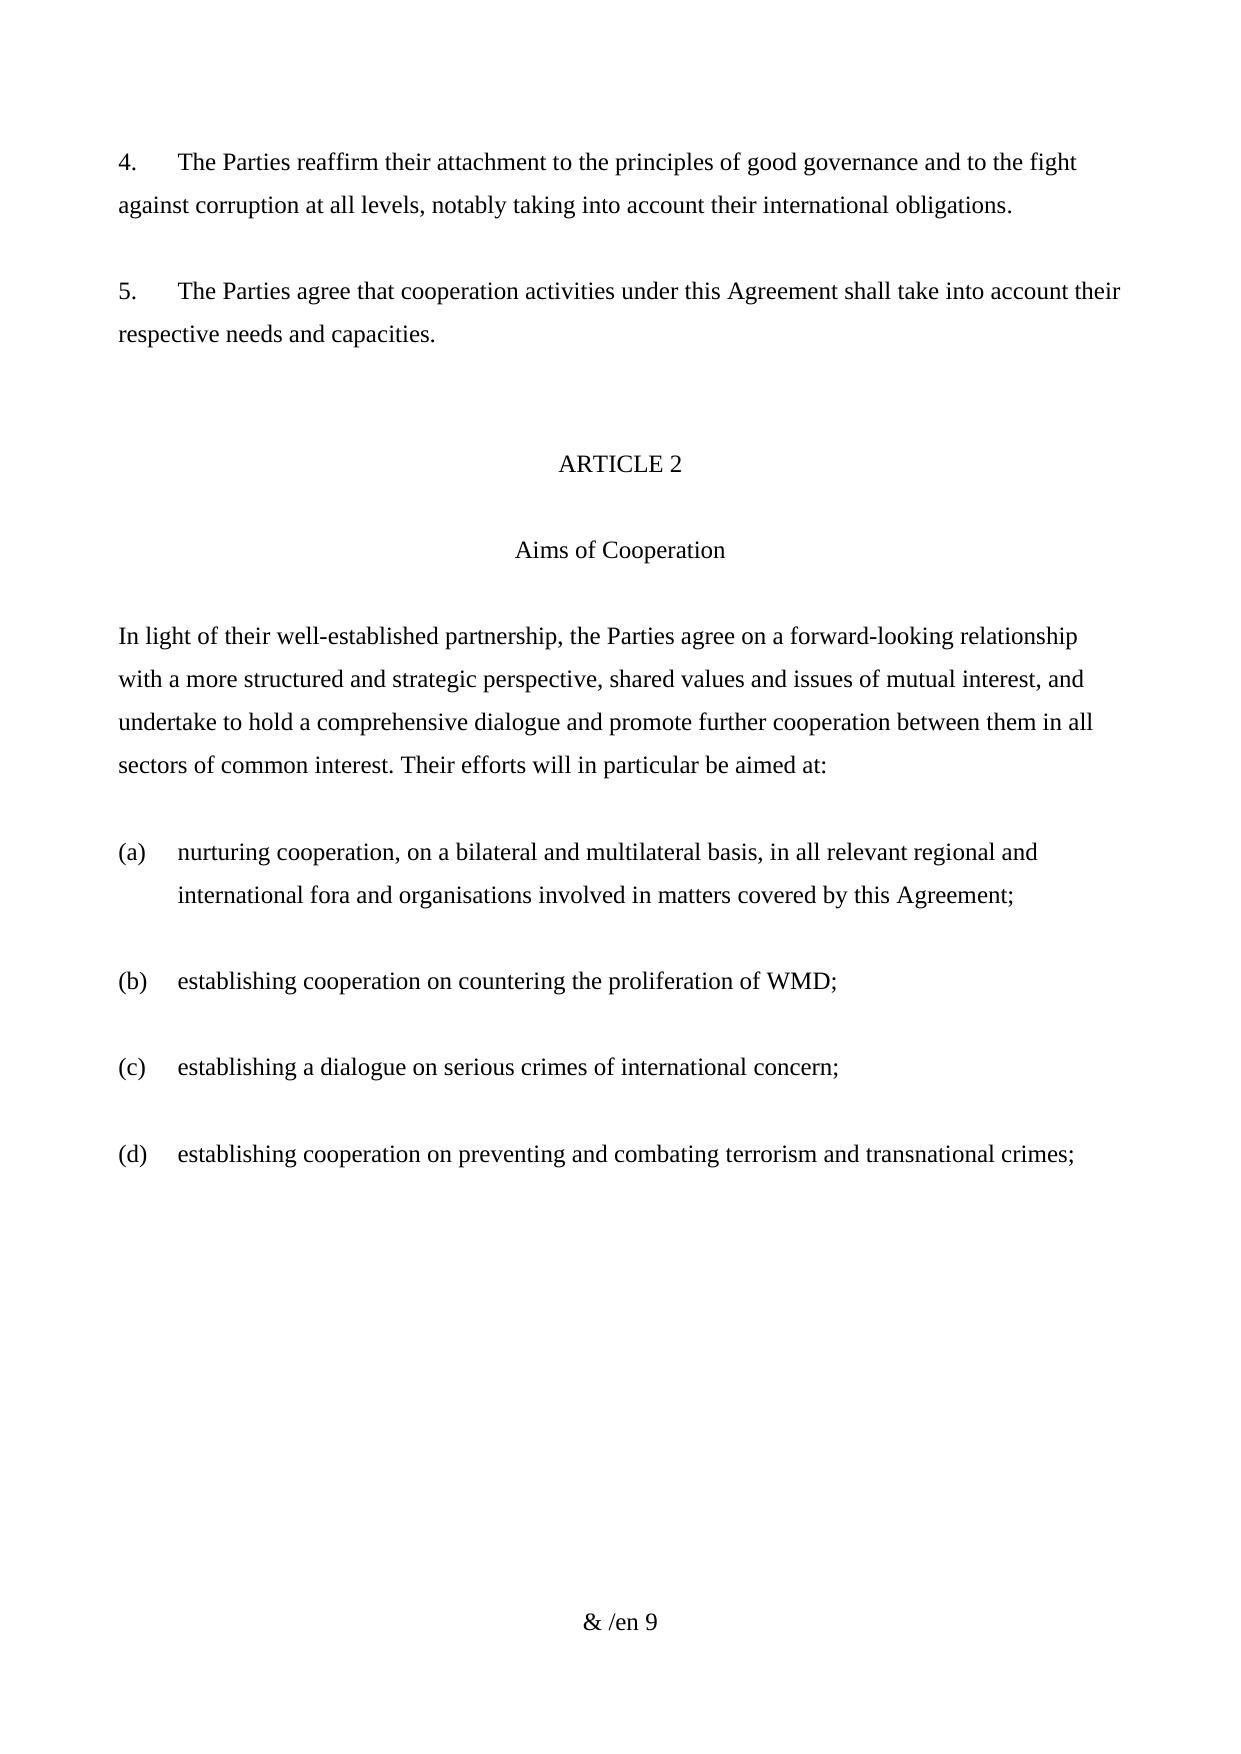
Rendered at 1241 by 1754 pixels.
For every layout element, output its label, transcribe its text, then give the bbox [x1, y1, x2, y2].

text In light of their well-established partnership, the Parties agree on a forward-looking relationship with a more structured and strategic perspective, shared values and issues of mutual interest, and undertake to hold a comprehensive dialogue and promote further cooperation between them in all sectors of common interest. Their efforts will in particular be aimed at: [118, 621, 1122, 779]
text (d) establishing cooperation on preventing and combating terrorism and transnational crimes; [118, 1139, 1122, 1167]
text 4. The Parties reaffirm their attachment to the principles of good governance and to the fight against corruption at all levels, notably taking into account their international obligations. [118, 147, 1122, 219]
text (c) establishing a dialogue on serious crimes of international concern; [118, 1052, 1122, 1081]
text (b) establishing cooperation on countering the proliferation of WMD; [118, 966, 1122, 995]
text (a) nurturing cooperation, on a bilateral and multilateral basis, in all relevant regional and international fora and organisations involved in matters covered by this Agreement; [118, 837, 1122, 909]
text ARTICLE 2 [118, 449, 1122, 477]
text 5. The Parties agree that cooperation activities under this Agreement shall take into account their respective needs and capacities. [118, 276, 1122, 348]
text Aims of Cooperation [118, 535, 1122, 564]
